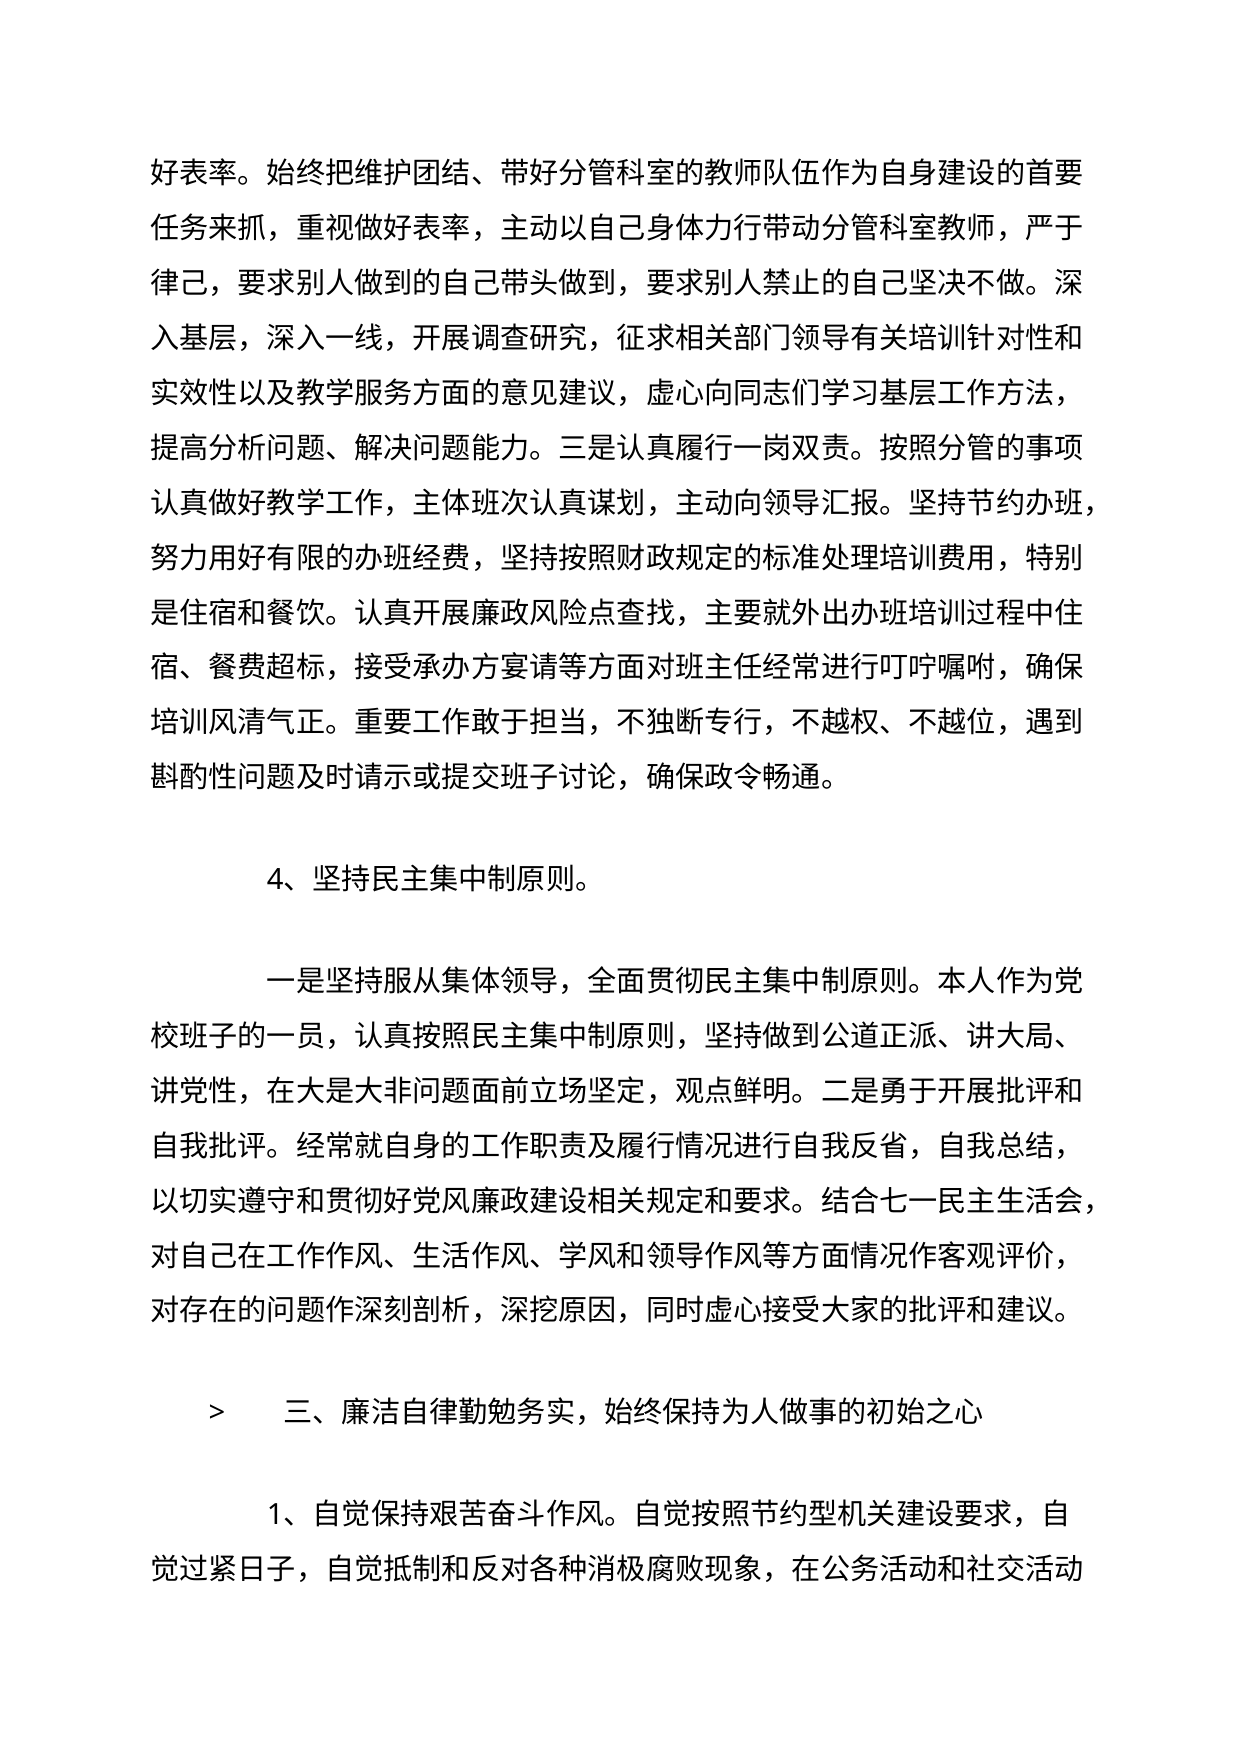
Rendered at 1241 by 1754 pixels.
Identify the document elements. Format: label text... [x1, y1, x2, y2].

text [150, 150, 1090, 796]
text 4、坚持民主集中制原则。 [150, 856, 1090, 898]
text > 三、廉洁自律勤勉务实，始终保持为人做事的初始之心 [150, 1389, 1090, 1431]
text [150, 1491, 1090, 1588]
text 一是坚持服从集体领导，全面贯彻民主集中制原则。本人作为党校班子的一员，认真按照民主集中制原则，坚持做到公道正派、讲大局、讲党性，在大是大非问题面前立场坚定，观点鲜明。二是勇于开展批评和自我批评。经常就自身的工作职责及履行情况进行自我反省，自我总结，以切实遵守和贯彻好党风廉政建设相关规定和要求。结合七一民主生活会，对自己在工作作风、生活作风、学风和领导作风等方面情况作客观评价，对存在的问题作深刻剖析，深挖原因，同时虚心接受大家的批评和建议。 [150, 958, 1090, 1329]
